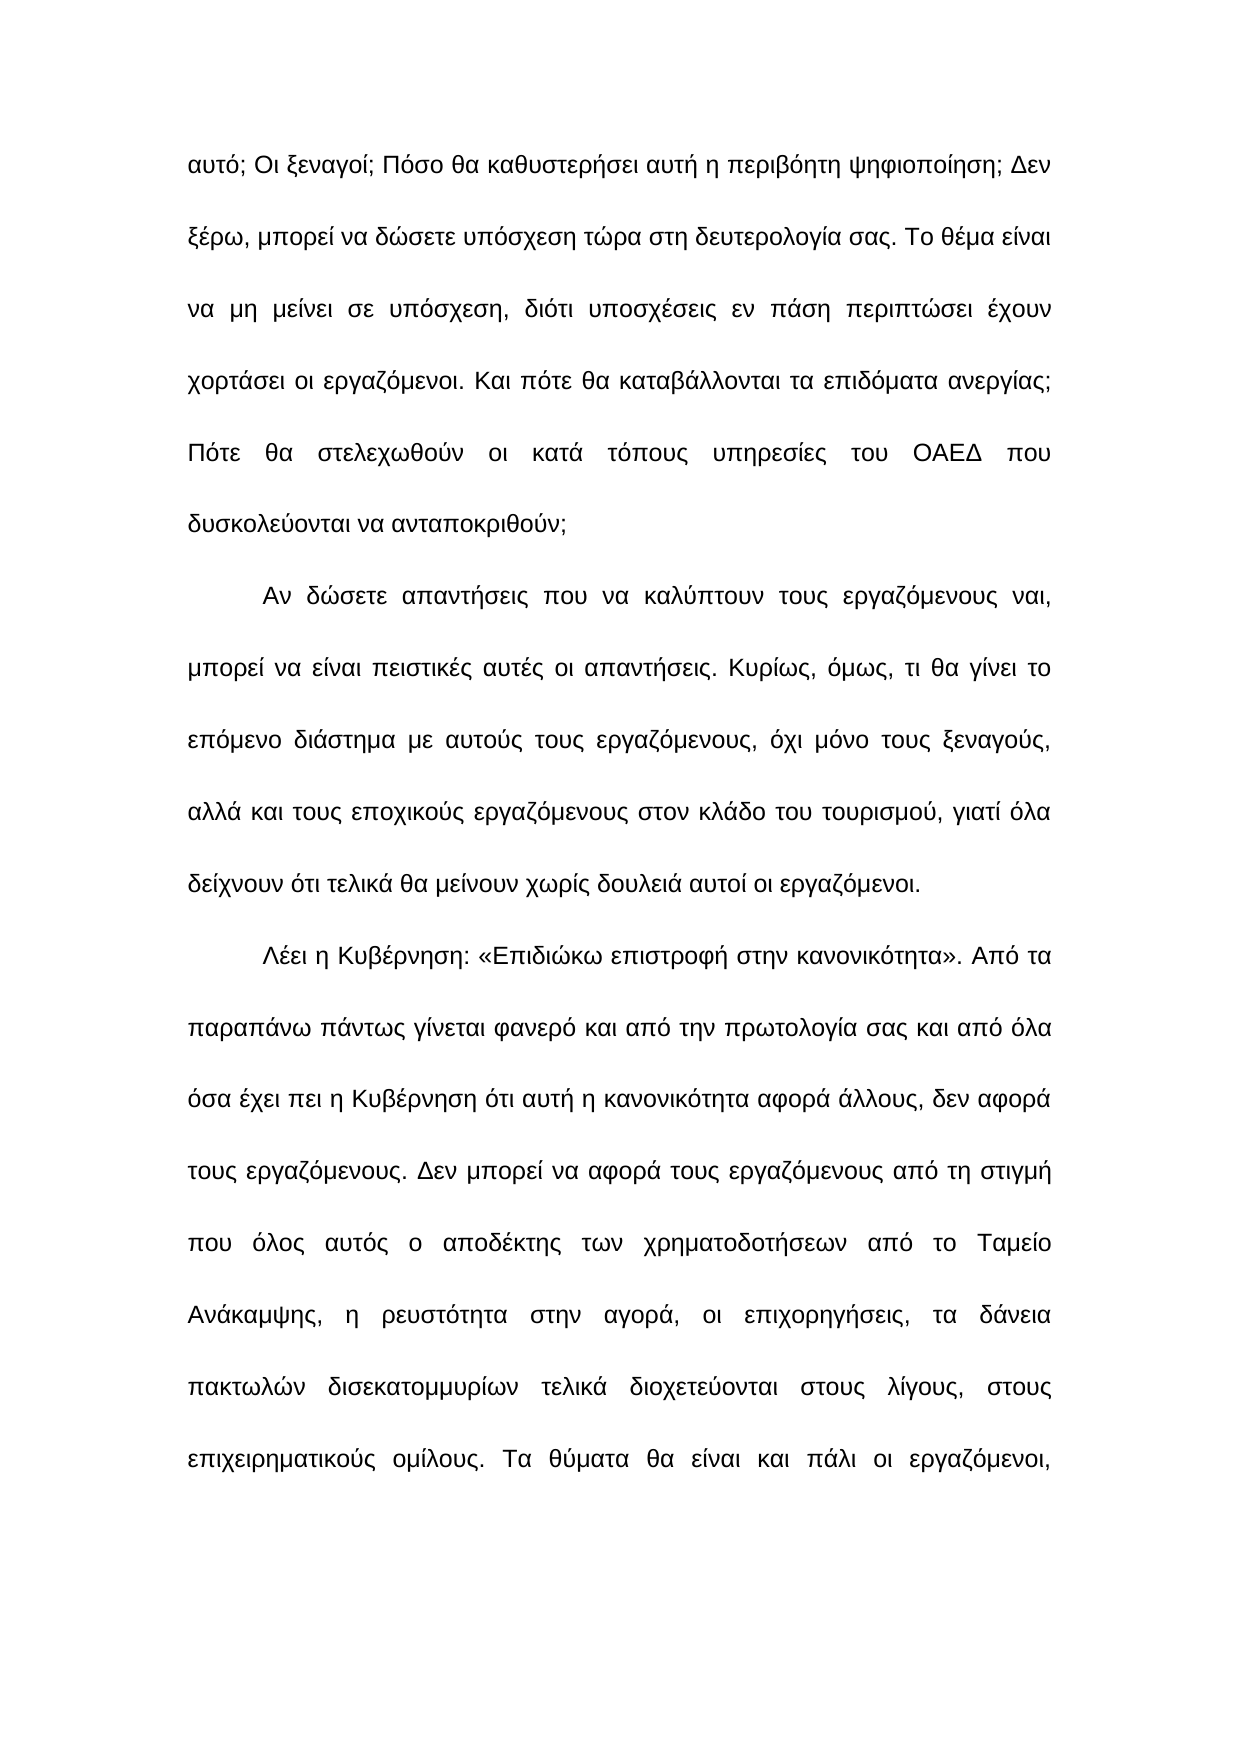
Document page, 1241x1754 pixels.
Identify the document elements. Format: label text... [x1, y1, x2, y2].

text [187, 150, 1053, 538]
text Αν δώσετε απαντήσεις που να καλύπτουν τους εργαζόμενους ναι, μπορεί να είναι πειστικές αυτές οι απαντήσεις. Κυρίως, όμως, τι θα γίνει το επόμενο διάστημα με αυτούς τους εργαζόμενους, όχι μόνο τους ξεναγούς, αλλά και τους εποχικούς εργαζόμενους στον κλάδο του τουρισμού, γιατί όλα δείχνουν ότι τελικά θα μείνουν χωρίς δουλειά αυτοί οι εργαζόμενοι. [187, 581, 1053, 897]
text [187, 941, 1053, 1472]
